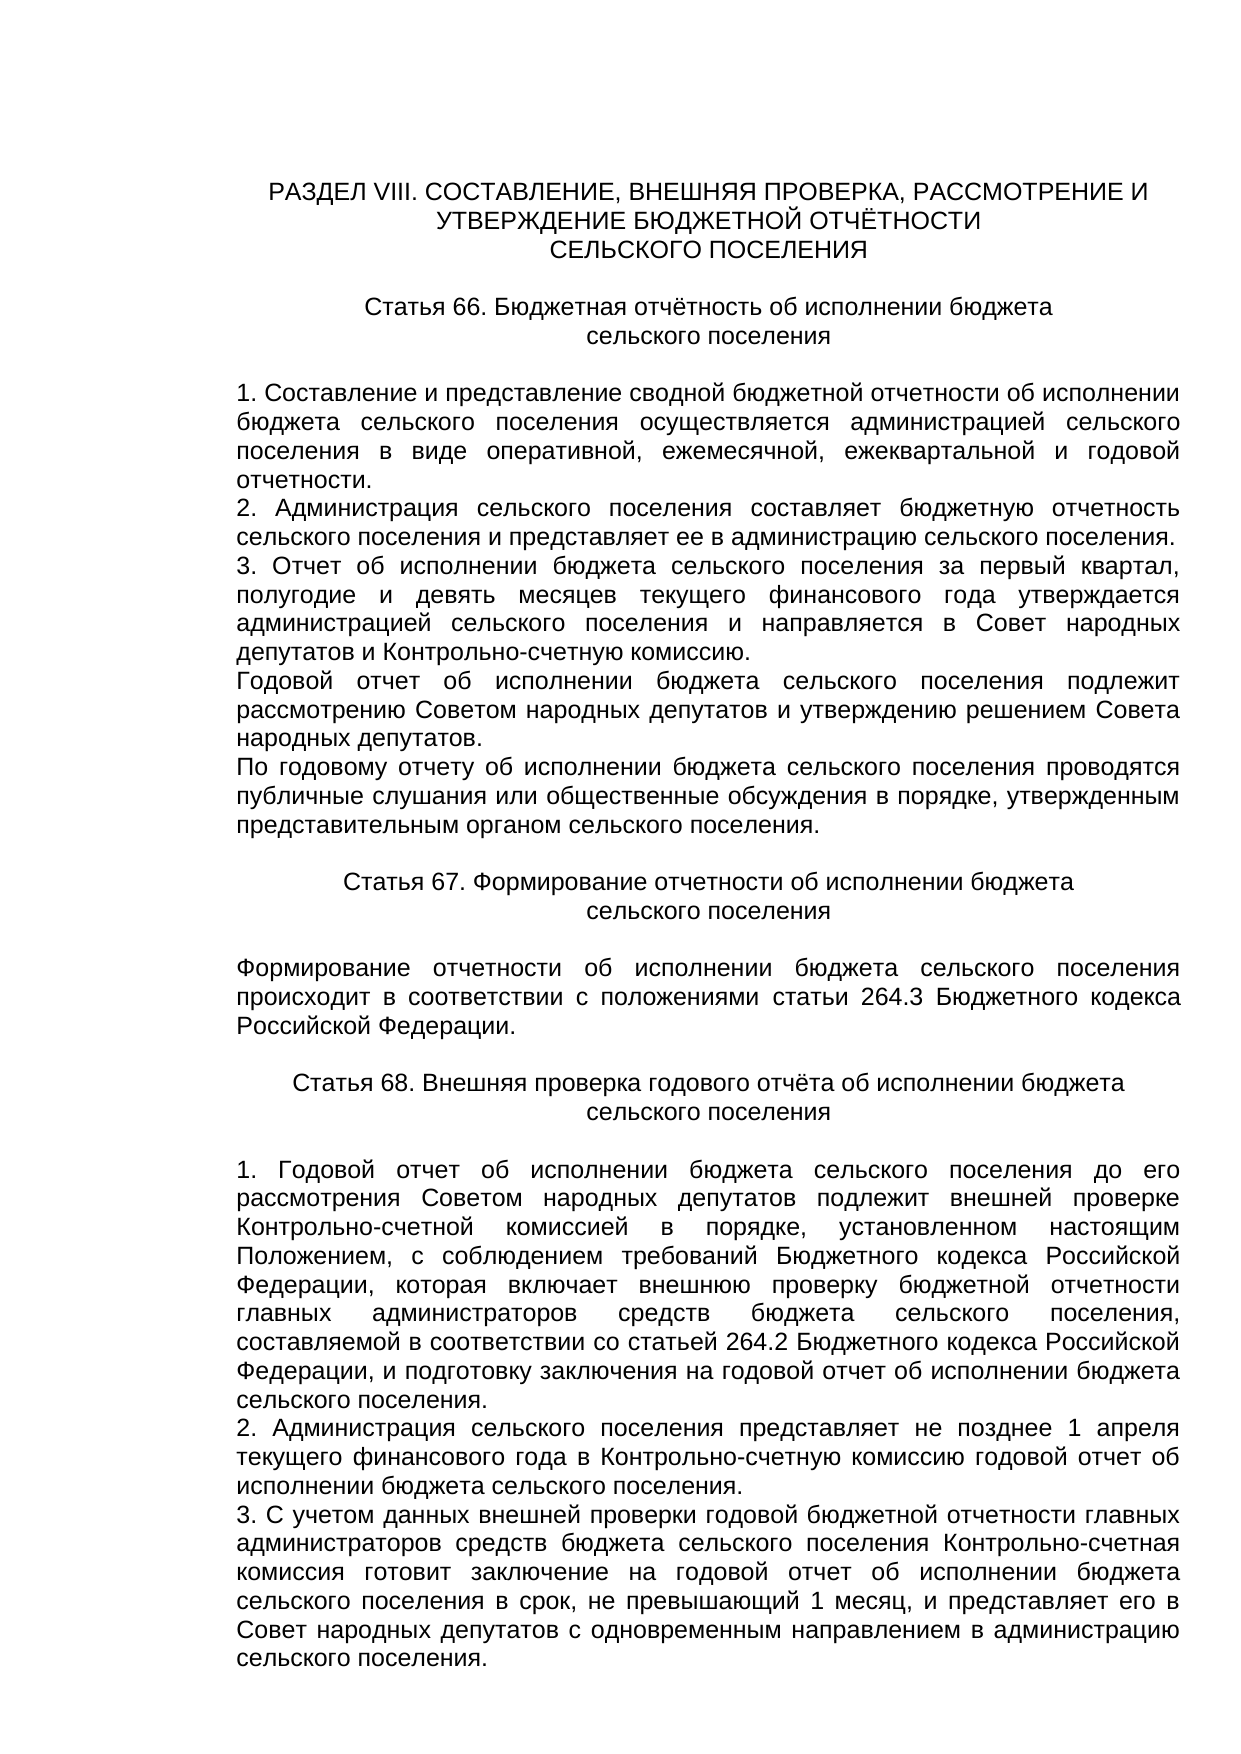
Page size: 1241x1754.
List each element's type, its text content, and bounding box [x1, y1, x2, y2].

text 3. Отчет об исполнении бюджета сельского поселения за первый квартал, полугодие и девять месяцев текущего финансового года утверждается администрацией сельского поселения и направляется в Совет народных депутатов и Контрольно-счетную комиссию. [236, 551, 1181, 666]
text раздел VIIi. составление, внешняя проверка, рассмотрение и утверждение бюджетной отчётности [236, 177, 1181, 235]
text 2. Администрация сельского поселения представляет не позднее 1 апреля текущего финансового года в Контрольно-счетную комиссию годовой отчет об исполнении бюджета сельского поселения. [236, 1413, 1181, 1500]
text Статья 68. Внешняя проверка годового отчёта об исполнении бюджета сельского поселения [236, 1068, 1181, 1126]
text 1. Годовой отчет об исполнении бюджета сельского поселения до его рассмотрения Советом народных депутатов подлежит внешней проверке Контрольно-счетной комиссией в порядке, установленном настоящим Положением, с соблюдением требований Бюджетного кодекса Российской Федерации, которая включает внешнюю проверку бюджетной отчетности главных администраторов средств бюджета сельского поселения, составляемой в соответствии со статьей 264.2 Бюджетного кодекса Российской Федерации, и подготовку заключения на годовой отчет об исполнении бюджета сельского поселения. [236, 1155, 1181, 1413]
text сельского поселения [236, 321, 1181, 350]
text сельского поселения [236, 235, 1181, 263]
text Годовой отчет об исполнении бюджета сельского поселения подлежит рассмотрению Советом народных депутатов и утверждению решением Совета народных депутатов. [236, 666, 1181, 752]
text Статья 66. Бюджетная отчётность об исполнении бюджета [236, 292, 1181, 321]
text 2. Администрация сельского поселения составляет бюджетную отчетность сельского поселения и представляет ее в администрацию сельского поселения. [236, 493, 1181, 551]
text 3. С учетом данных внешней проверки годовой бюджетной отчетности главных администраторов средств бюджета сельского поселения Контрольно-счетная комиссия готовит заключение на годовой отчет об исполнении бюджета сельского поселения в срок, не превышающий 1 месяц, и представляет его в Совет народных депутатов с одновременным направлением в администрацию сельского поселения. [236, 1500, 1181, 1672]
text сельского поселения [236, 896, 1181, 925]
text Формирование отчетности об исполнении бюджета сельского поселения происходит в соответствии с положениями статьи 264.3 Бюджетного кодекса Российской Федерации. [236, 953, 1181, 1040]
text По годовому отчету об исполнении бюджета сельского поселения проводятся публичные слушания или общественные обсуждения в порядке, утвержденным представительным органом сельского поселения. [236, 752, 1181, 838]
text Статья 67. Формирование отчетности об исполнении бюджета [236, 867, 1181, 896]
text 1. Составление и представление сводной бюджетной отчетности об исполнении бюджета сельского поселения осуществляется администрацией сельского поселения в виде оперативной, ежемесячной, ежеквартальной и годовой отчетности. [236, 378, 1181, 493]
